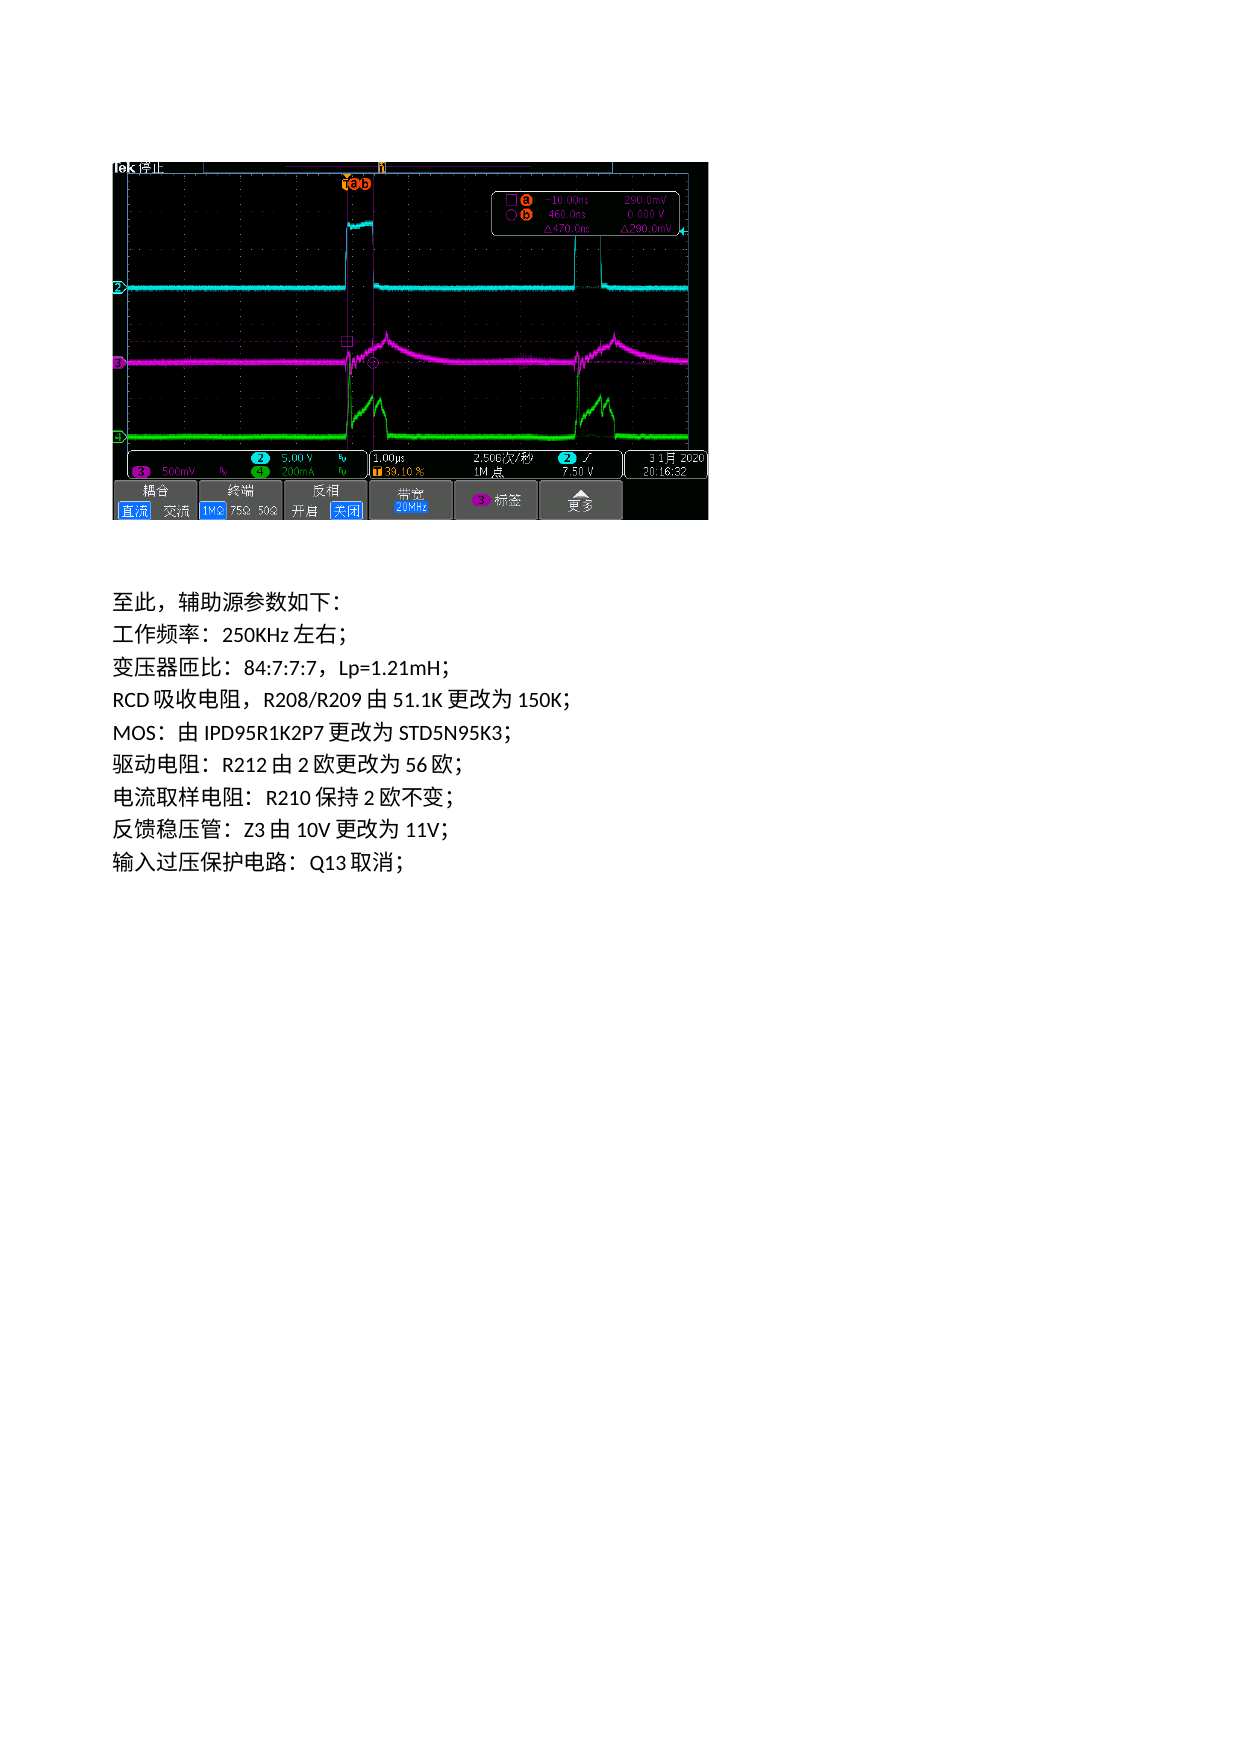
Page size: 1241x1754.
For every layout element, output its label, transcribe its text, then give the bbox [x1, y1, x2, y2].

text 变压器匝比：84:7:7:7，Lp=1.21mH； [112, 649, 1128, 682]
text 至此，辅助源参数如下： [112, 584, 1128, 617]
text RCD吸收电阻，R208/R209由51.1K更改为150K； [112, 682, 1128, 714]
text 工作频率：250KHz左右； [112, 617, 1128, 649]
text 电流取样电阻：R210保持2欧不变； [112, 779, 1128, 812]
text 反馈稳压管：Z3由10V更改为11V； [112, 812, 1128, 844]
text MOS：由IPD95R1K2P7更改为STD5N95K3； [112, 714, 1128, 747]
text 驱动电阻：R212由2欧更改为56欧； [112, 747, 1128, 779]
text 输入过压保护电路：Q13取消； [112, 844, 1128, 877]
picture [112, 162, 709, 520]
